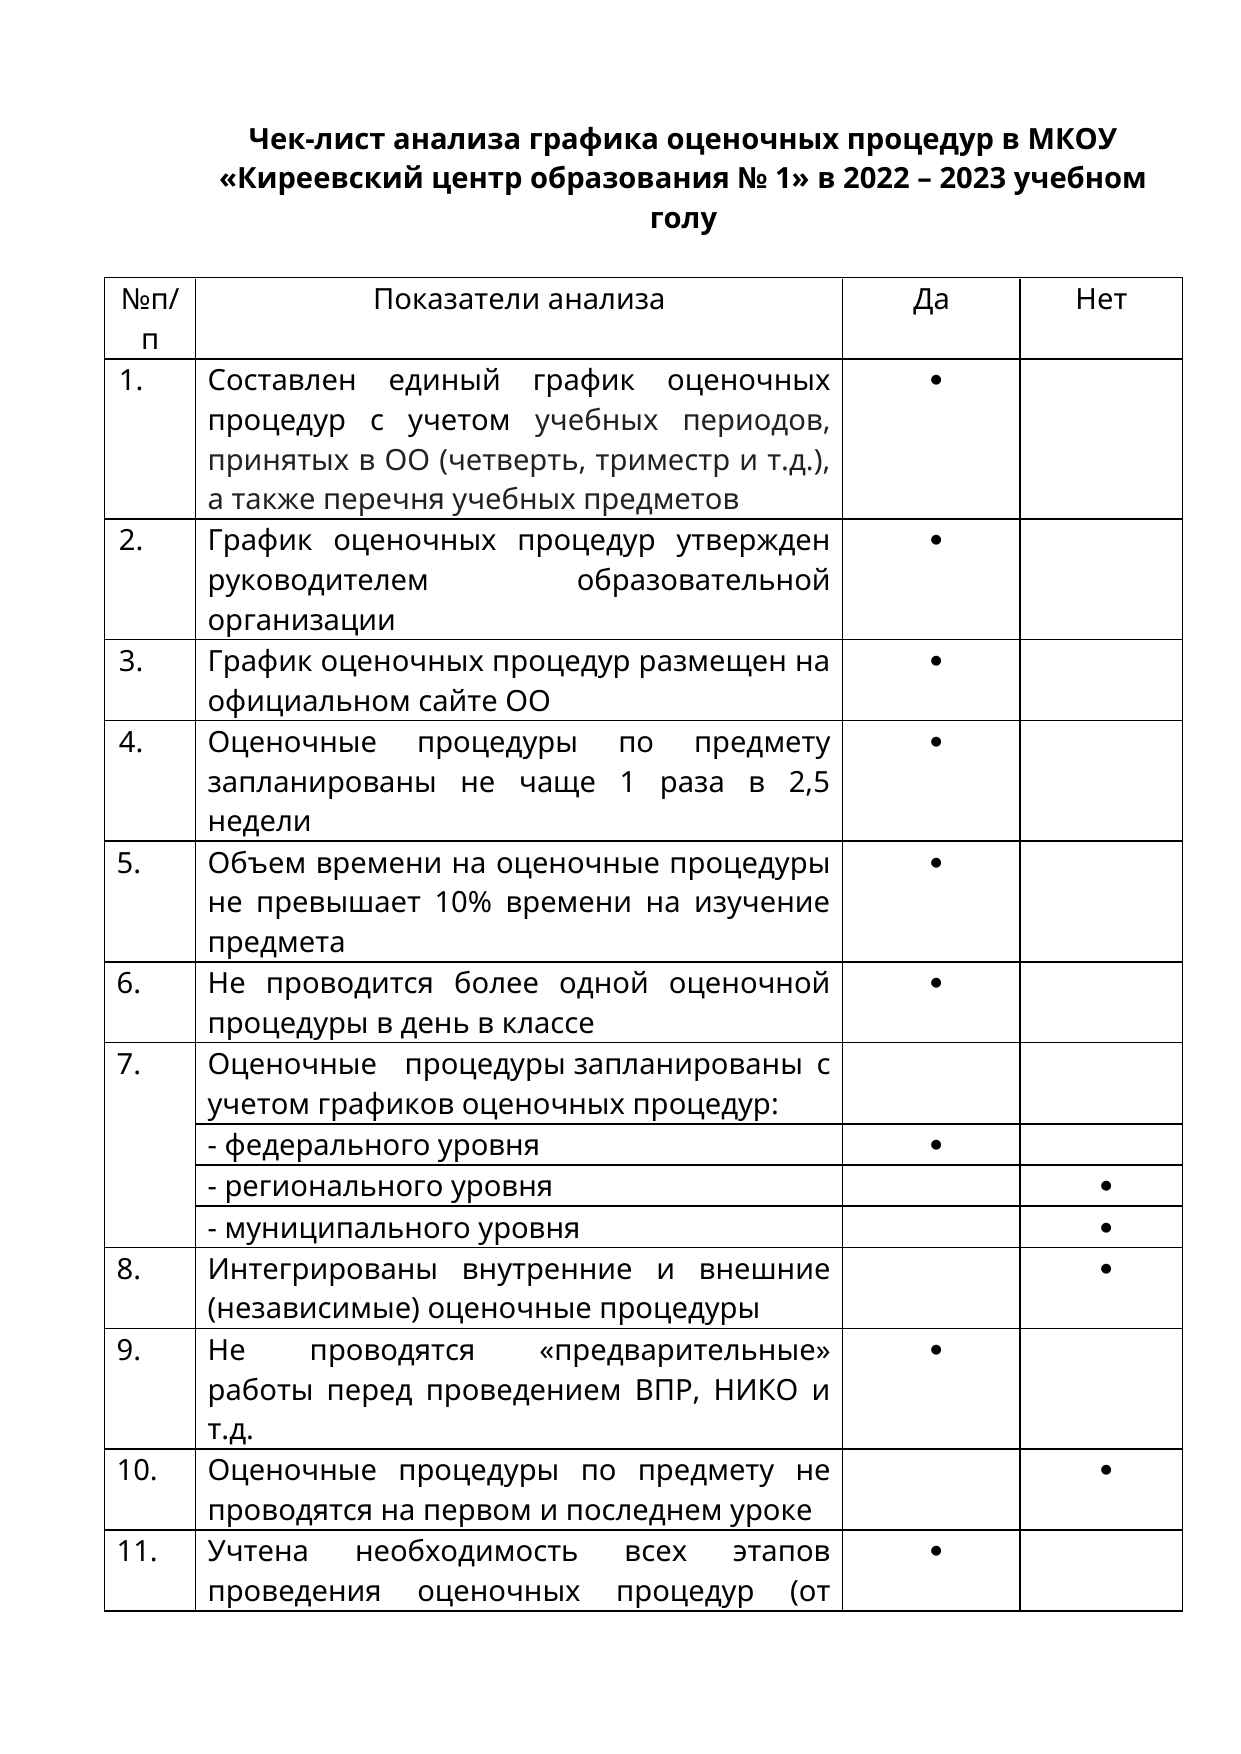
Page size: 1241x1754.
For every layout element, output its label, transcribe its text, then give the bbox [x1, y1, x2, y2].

table_cell [1021, 640, 1182, 720]
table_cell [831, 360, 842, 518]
table_cell [843, 360, 1019, 518]
table_cell [1021, 1248, 1182, 1327]
table_cell [843, 1043, 1019, 1123]
table_cell Оценочные процедуры по предмету запланированы не чаще 1 раза в 2,5 недели [196, 721, 842, 840]
table_cell [1021, 842, 1182, 961]
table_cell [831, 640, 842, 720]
table_cell Интегрированы внутренние и внешние (независимые) оценочные процедуры [196, 1248, 842, 1327]
table_cell [1021, 1207, 1182, 1247]
table_cell [105, 640, 195, 720]
table_header №п/п [105, 278, 195, 358]
table_cell - федерального уровня [196, 1125, 842, 1164]
table_cell [105, 1043, 195, 1247]
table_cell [196, 1531, 842, 1610]
table_cell [1021, 1166, 1182, 1205]
table_cell [1021, 1531, 1182, 1610]
table_cell [105, 963, 195, 1042]
text Чек-лист анализа графика оценочных процедур в МКОУ «Киреевский центр образования № 1» в 2022 – 2023 учебном голу [215, 118, 1152, 237]
table_cell Не проводится более одной оценочной процедуры в день в классе [196, 963, 842, 1042]
table_cell Оценочные процедуры запланированы с учетом графиков оценочных процедур: [196, 1043, 842, 1123]
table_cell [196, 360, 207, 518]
table_cell [105, 360, 195, 518]
table_cell [1021, 721, 1182, 840]
table_cell [105, 721, 195, 840]
table_cell [843, 520, 1019, 639]
table_cell [105, 520, 195, 639]
table_cell Объем времени на оценочные процедуры не превышает 10% времени на изучение предмета [196, 842, 842, 961]
table_cell Не проводятся «предварительные» работы перед проведением ВПР, НИКО и т.д. [196, 1329, 842, 1448]
table_header Да [843, 278, 1020, 358]
table_cell [843, 1531, 1019, 1610]
table_cell [105, 842, 195, 961]
table_cell [843, 1166, 1019, 1205]
table_cell - муниципального уровня [196, 1207, 842, 1247]
table_cell [843, 1329, 1019, 1448]
table_cell [843, 1207, 1019, 1247]
table_cell [1021, 1329, 1182, 1448]
table_cell [105, 1329, 195, 1448]
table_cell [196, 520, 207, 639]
table_cell [843, 640, 1019, 720]
table_cell [1021, 520, 1182, 639]
table_header Показатели анализа [196, 278, 842, 358]
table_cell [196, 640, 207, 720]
table_cell [1021, 360, 1182, 518]
table_cell [105, 1450, 195, 1529]
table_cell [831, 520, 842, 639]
table_cell [1021, 1043, 1182, 1123]
table_cell Оценочные процедуры по предмету не проводятся на первом и последнем уроке [196, 1450, 842, 1529]
table_cell [105, 1248, 195, 1327]
table_header Нет [1021, 278, 1182, 358]
table_cell [1021, 1450, 1182, 1529]
table_cell [843, 1125, 1019, 1164]
table_cell [843, 1248, 1019, 1327]
table_cell [843, 963, 1019, 1042]
table_cell [1021, 963, 1182, 1042]
table_cell - регионального уровня [196, 1166, 842, 1205]
table_cell [843, 842, 1019, 961]
table_cell [105, 1531, 195, 1610]
table_cell [1021, 1125, 1182, 1164]
table_cell [843, 1450, 1019, 1529]
table_cell [843, 721, 1019, 840]
